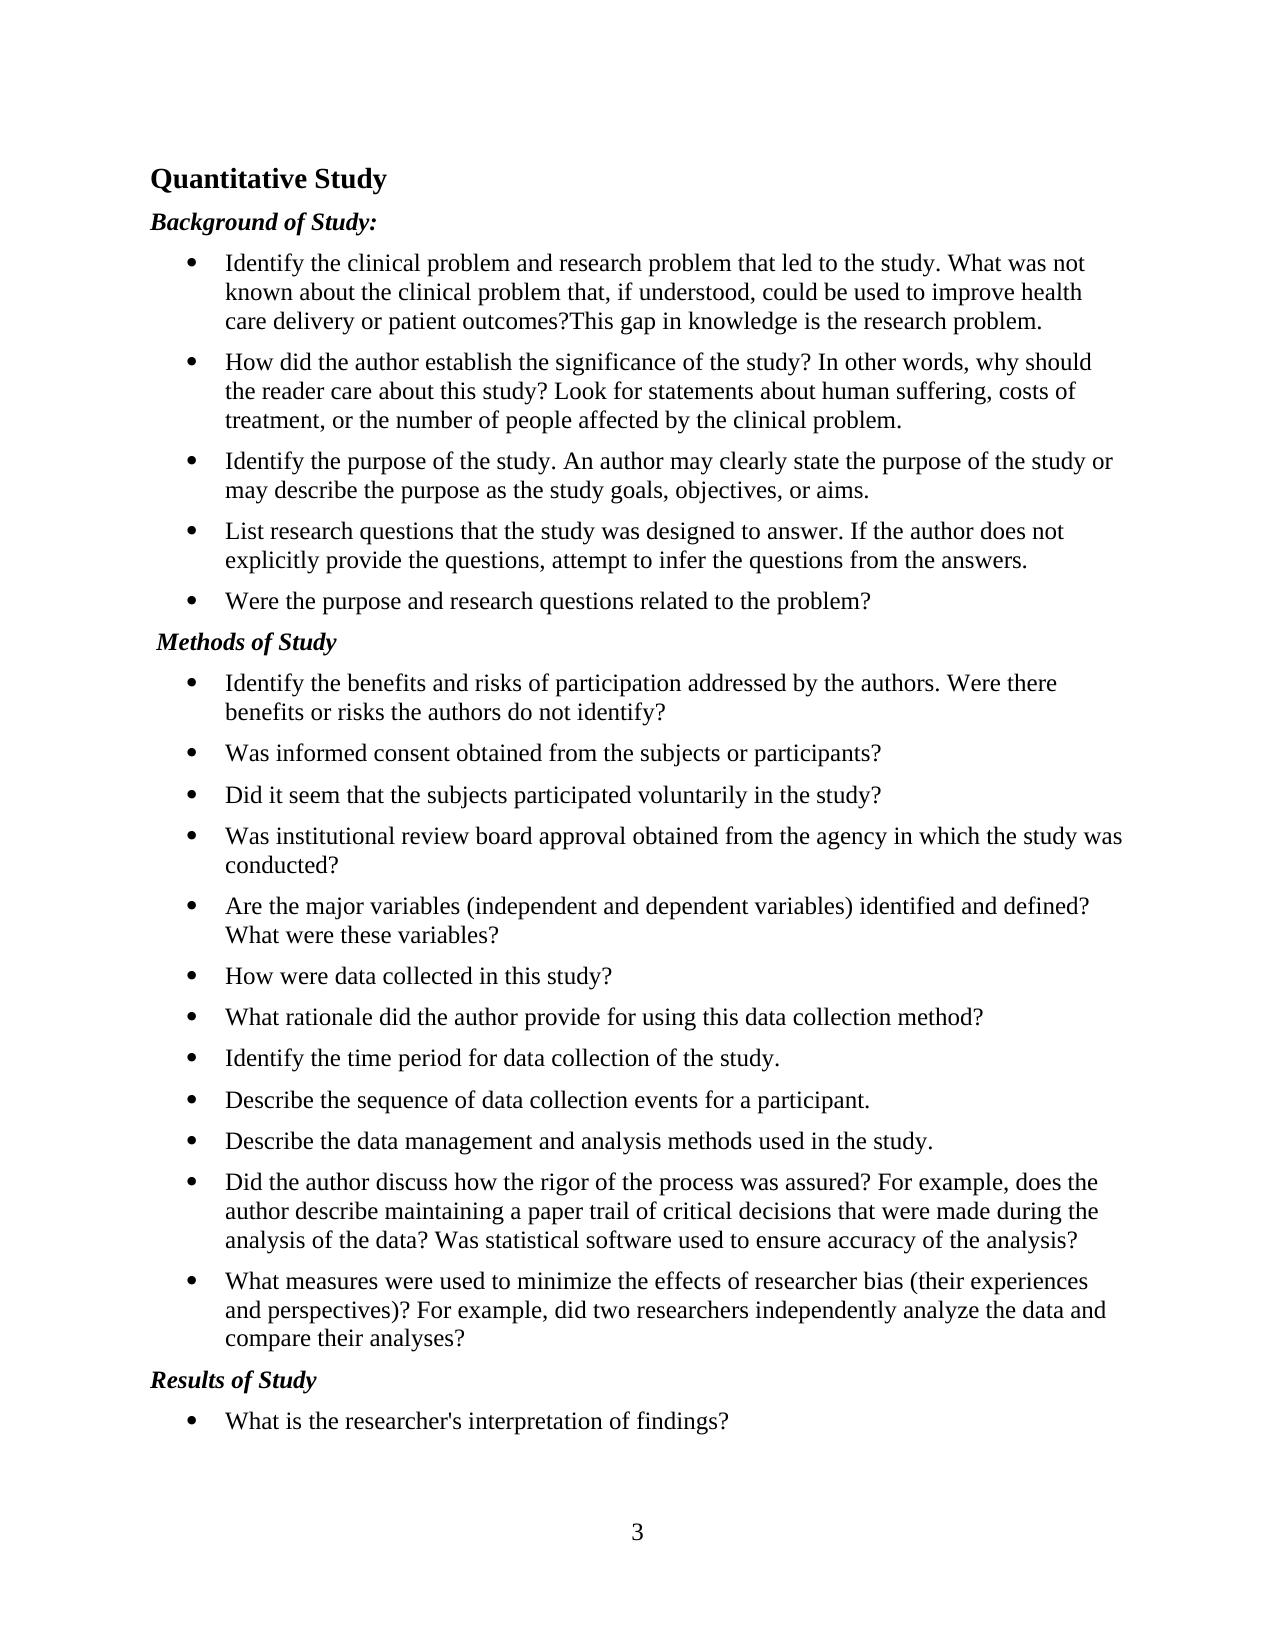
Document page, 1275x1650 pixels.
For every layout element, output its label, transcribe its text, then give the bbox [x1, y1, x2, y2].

text Quantitative Study [150, 161, 1125, 195]
list How were data collected in this study? [187, 961, 1125, 990]
list Were the purpose and research questions related to the problem? [187, 586, 1125, 615]
text Background of Study: [150, 207, 1125, 236]
list What rationale did the author provide for using this data collection method? [187, 1002, 1125, 1031]
list Identify the clinical problem and research problem that led to the study. What was not known about the clinical problem that, if understood, could be used to improve health care delivery or patient outcomes?This gap in knowledge is the research problem. [187, 248, 1125, 335]
list Describe the sequence of data collection events for a participant. [187, 1085, 1125, 1113]
text Methods of Study [150, 627, 1125, 656]
list Identify the time period for data collection of the study. [187, 1043, 1125, 1072]
list Did the author discuss how the rigor of the process was assured? For example, does the author describe maintaining a paper trail of critical decisions that were made during the analysis of the data? Was statistical software used to ensure accuracy of the analysis? [187, 1167, 1125, 1253]
text Results of Study [150, 1365, 1125, 1393]
list Are the major variables (independent and dependent variables) identified and defined? What were these variables? [187, 891, 1125, 948]
list Did it seem that the subjects participated voluntarily in the study? [187, 780, 1125, 808]
list How did the author establish the significance of the study? In other words, why should the reader care about this study? Look for statements about human suffering, costs of treatment, or the number of people affected by the clinical problem. [187, 347, 1125, 433]
list Identify the purpose of the study. An author may clearly state the purpose of the study or may describe the purpose as the study goals, objectives, or aims. [187, 446, 1125, 503]
list Was informed consent obtained from the subjects or participants? [187, 738, 1125, 767]
list Was institutional review board approval obtained from the agency in which the study was conducted? [187, 821, 1125, 878]
list Identify the benefits and risks of participation addressed by the authors. Were there benefits or risks the authors do not identify? [187, 668, 1125, 726]
list What is the researcher's interpretation of findings? [187, 1406, 1125, 1435]
list What measures were used to minimize the effects of researcher bias (their experiences and perspectives)? For example, did two researchers independently analyze the data and compare their analyses? [187, 1266, 1125, 1352]
list List research questions that the study was designed to answer. If the author does not explicitly provide the questions, attempt to infer the questions from the answers. [187, 516, 1125, 573]
list Describe the data management and analysis methods used in the study. [187, 1126, 1125, 1155]
